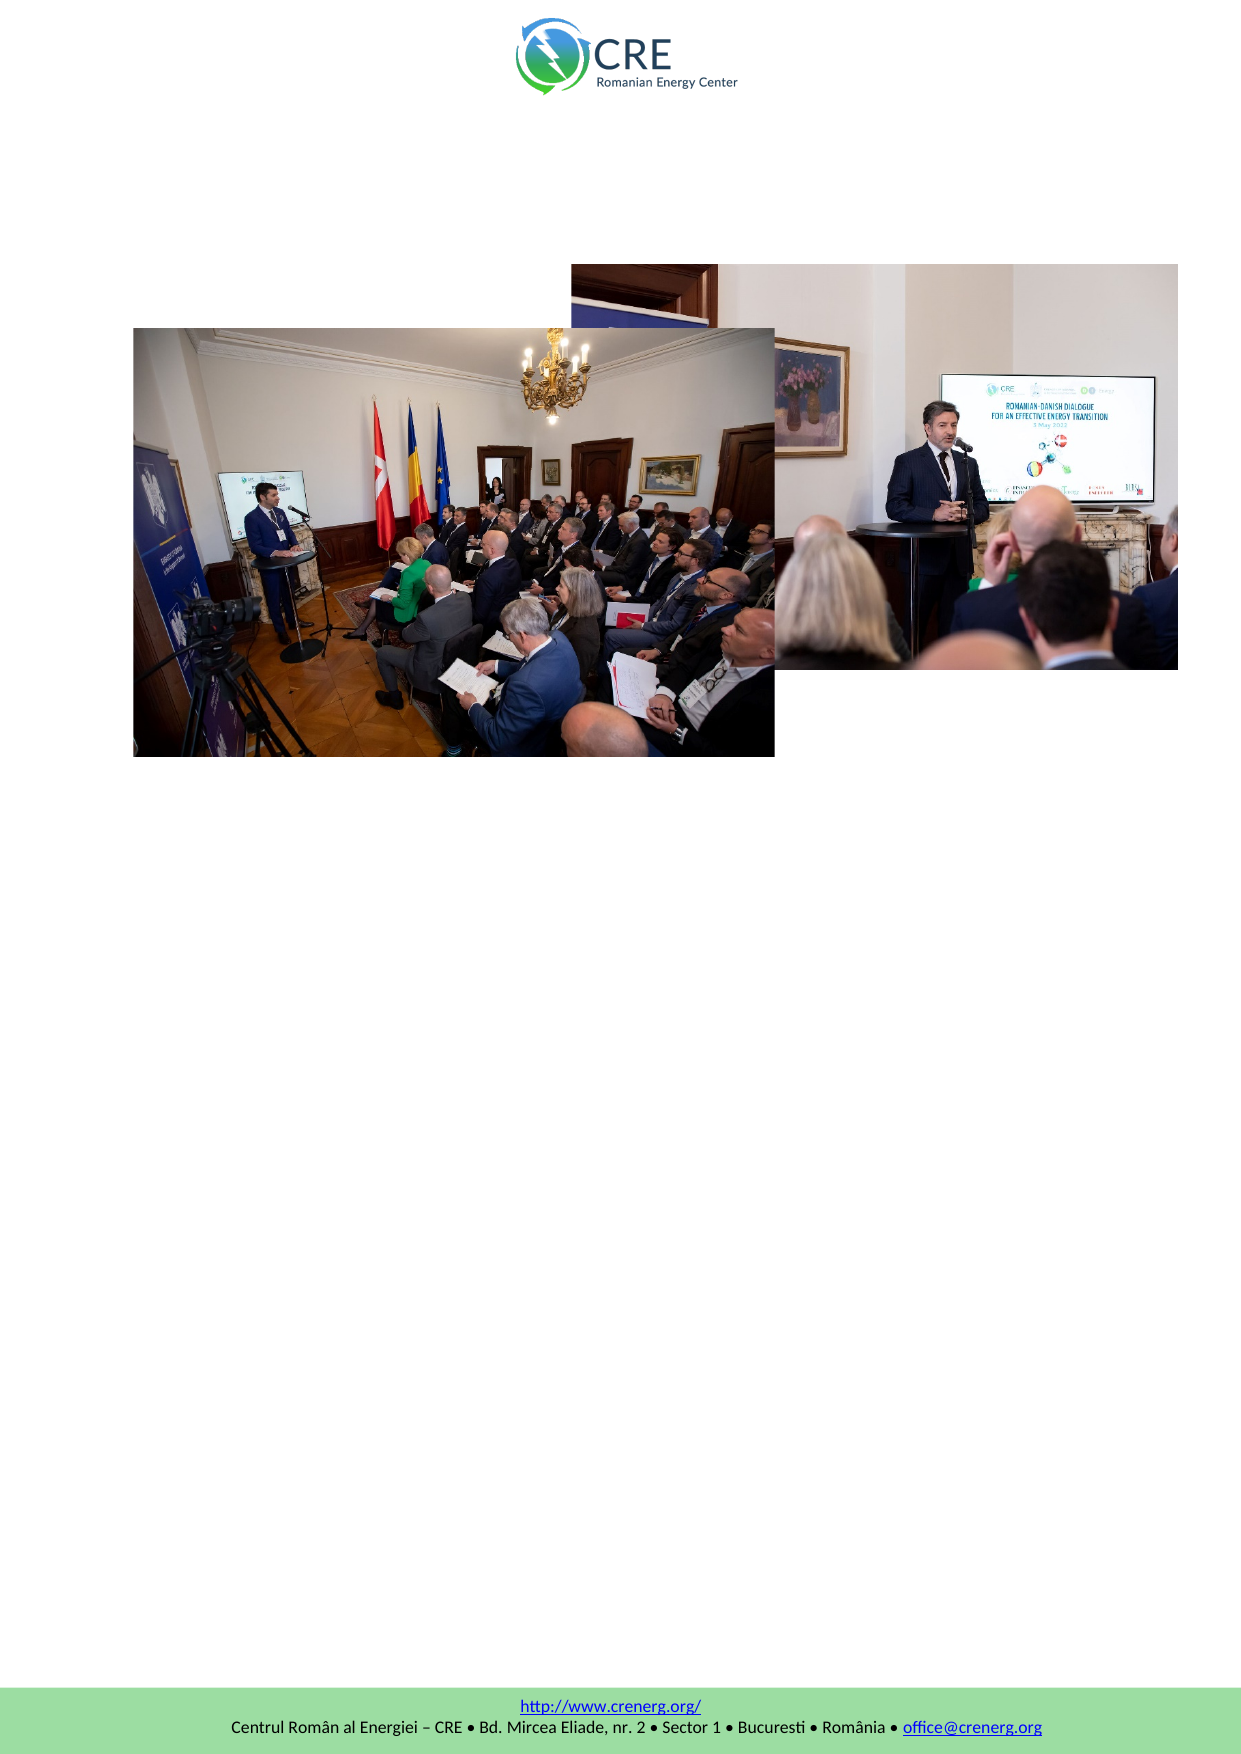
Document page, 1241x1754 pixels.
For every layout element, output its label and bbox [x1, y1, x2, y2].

picture [133, 264, 1178, 757]
picture [491, 3, 749, 108]
